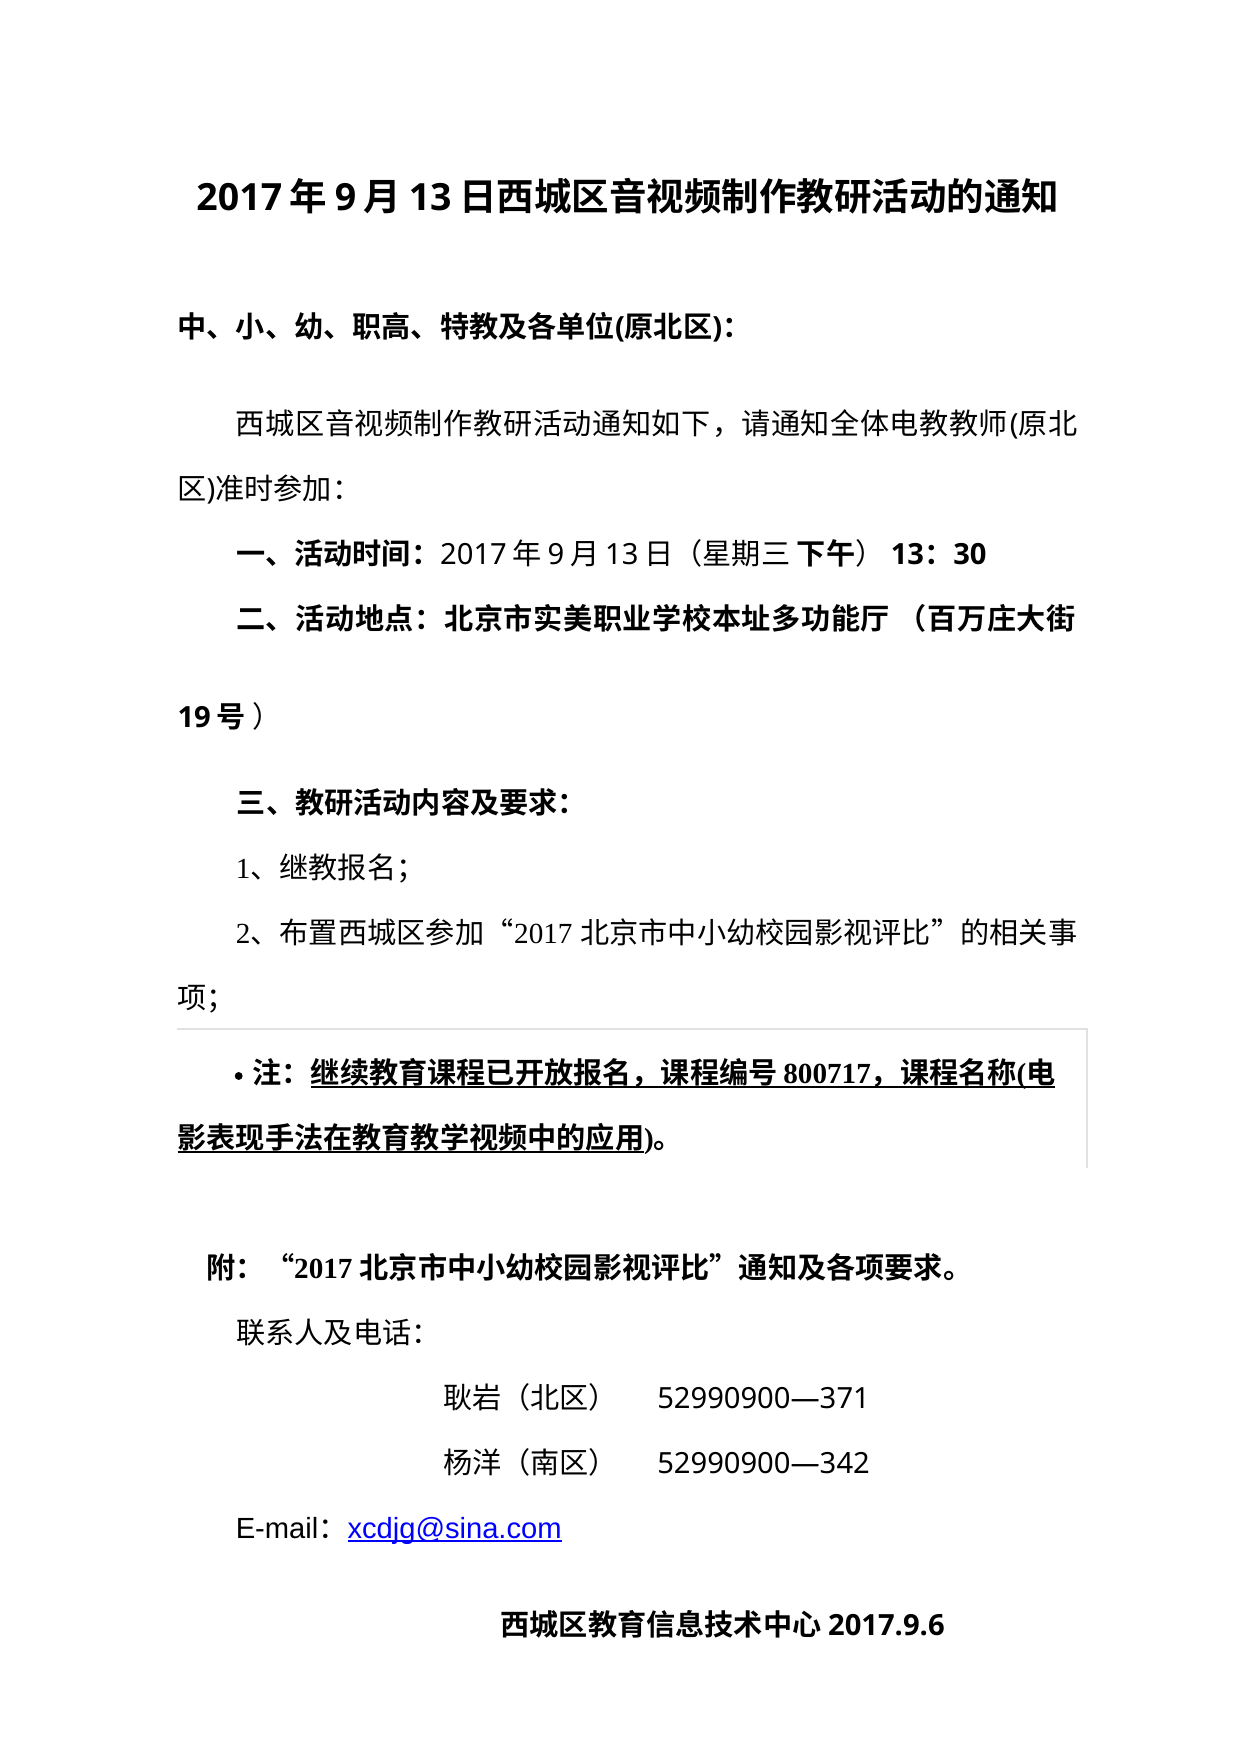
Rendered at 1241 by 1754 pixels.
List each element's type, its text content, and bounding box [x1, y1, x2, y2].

text 附：“2017 北京市中小幼校园影视评比”通知及各项要求。 [177, 1233, 1078, 1298]
text 2、布置西城区参加“2017 北京市中小幼校园影视评比”的相关事项； [177, 898, 1078, 1028]
text 杨洋（南区） 52990900—342 [177, 1428, 1078, 1493]
text 2017年9月13日西城区音视频制作教研活动的通知 [177, 162, 1078, 227]
text 西城区教育信息技术中心 2017.9.6 [177, 1591, 1078, 1656]
text 三、教研活动内容及要求： [177, 768, 1078, 833]
text 西城区音视频制作教研活动通知如下，请通知全体电教教师(原北区)准时参加： [177, 389, 1078, 519]
text 二、活动地点：北京市实美职业学校本址多功能厅 （百万庄大街19号 ） [177, 584, 1078, 747]
text E-mail：xcdjg@sina.com [177, 1493, 1078, 1558]
list 注：继续教育课程已开放报名，课程编号800717，课程名称(电影表现手法在教育教学视频中的应用)。 [177, 1030, 1086, 1168]
text 中、小、幼、职高、特教及各单位(原北区)： [177, 292, 1078, 357]
text 耿岩（北区） 52990900—371 [177, 1363, 1078, 1428]
text 1、继教报名； [177, 833, 1078, 898]
text 联系人及电话： [177, 1298, 1078, 1363]
text 一、活动时间：2017年9月13日（星期三 下午） 13：30 [177, 519, 1078, 584]
